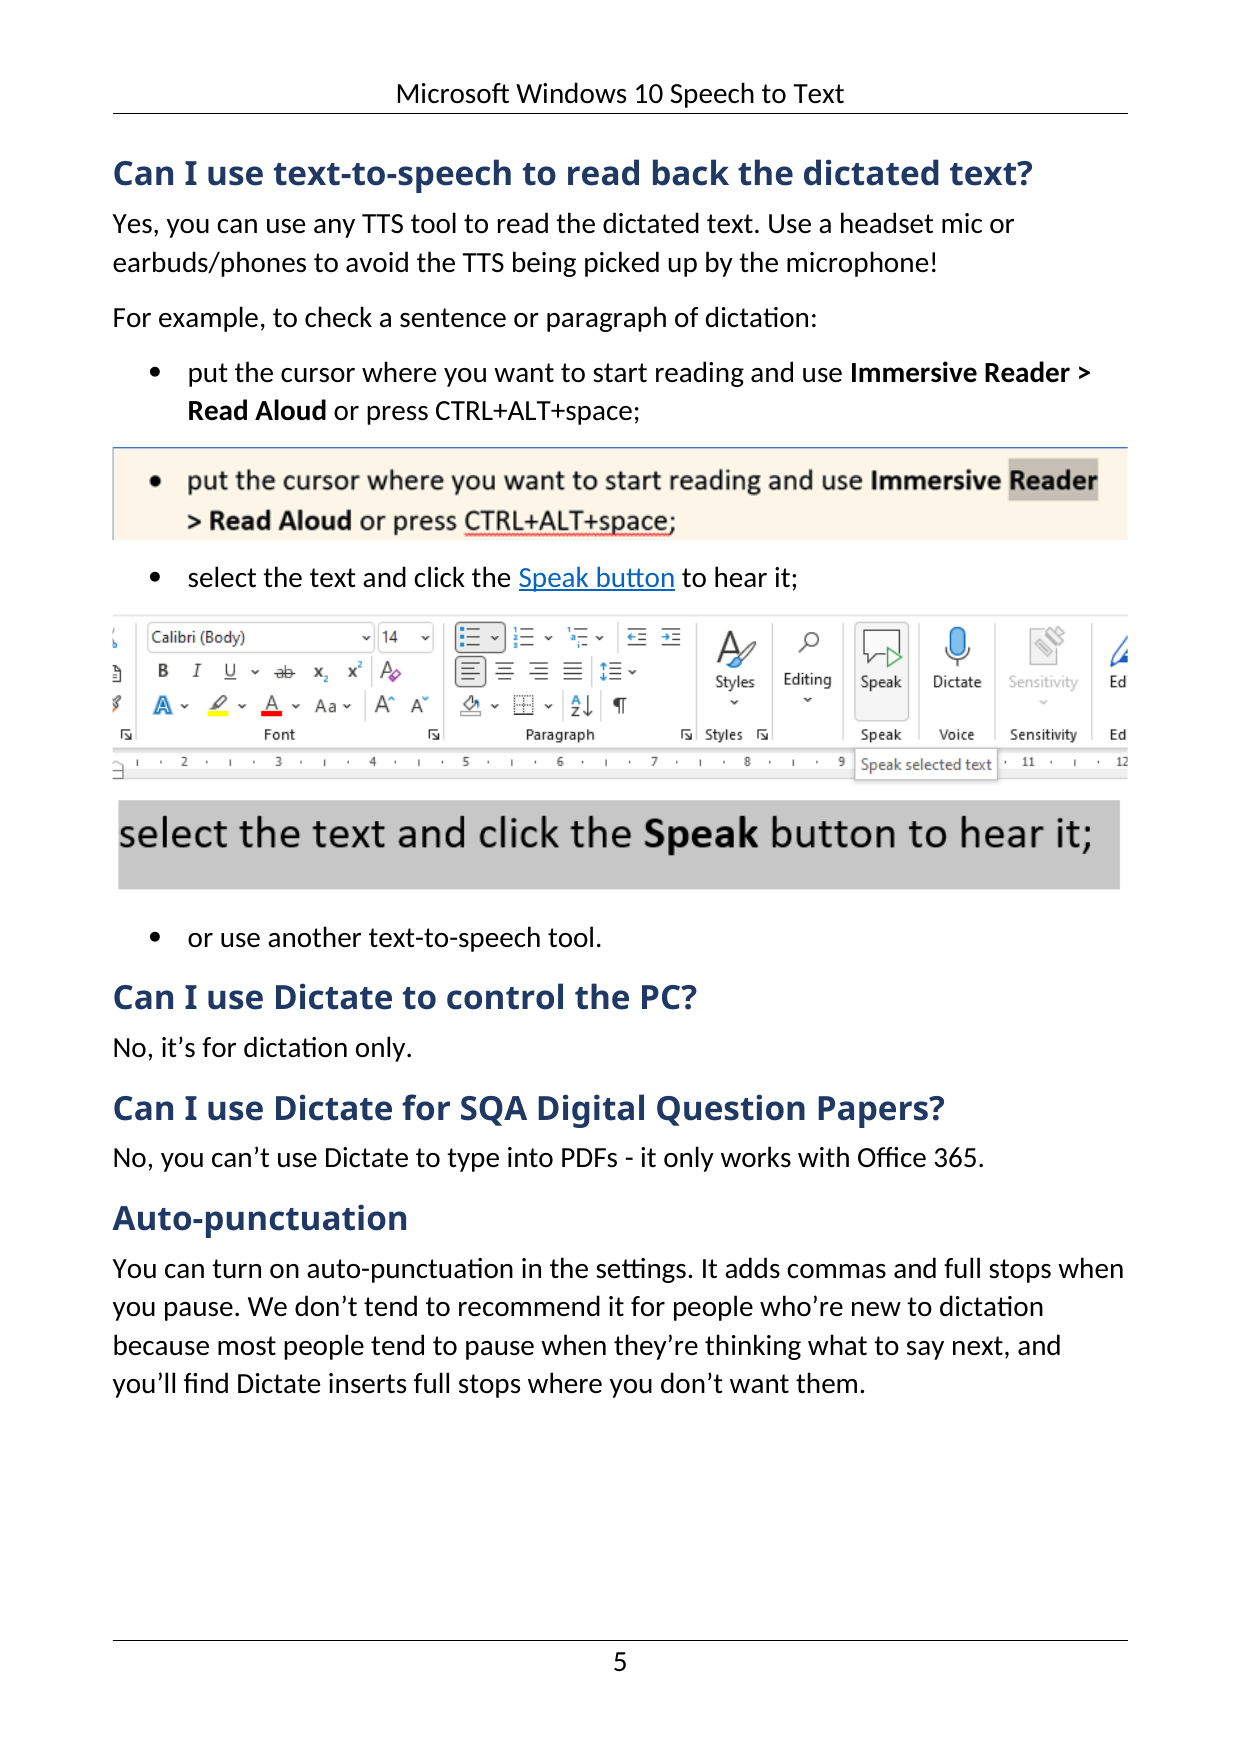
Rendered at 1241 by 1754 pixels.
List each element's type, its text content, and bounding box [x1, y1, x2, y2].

text You can turn on auto-punctuation in the settings. It adds commas and full stops when you pause. We don’t tend to recommend it for people who’re new to dictation because most people tend to pause when they’re thinking what to say next, and you’ll find Dictate inserts full stops where you don’t want them. [112, 1250, 1128, 1401]
picture [112, 447, 1128, 540]
subtitle Can I use Dictate to control the PC? [112, 974, 1128, 1019]
list select the text and click the Speak button to hear it; [150, 559, 1128, 595]
text No, it’s for dictation only. [112, 1029, 1128, 1065]
list put the cursor where you want to start reading and use Immersive Reader > Read Aloud or press CTRL+ALT+space; [150, 354, 1128, 428]
text Yes, you can use any TTS tool to read the dictated text. Use a headset mic or earbuds/phones to avoid the TTS being picked up by the microphone! [112, 205, 1128, 279]
subtitle Can I use Dictate for SQA Digital Question Papers? [112, 1084, 1128, 1130]
text No, you can’t use Dictate to type into PDFs - it only works with Office 365. [112, 1139, 1128, 1175]
subtitle Auto-punctuation [112, 1194, 1128, 1240]
subtitle Can I use text-to-speech to read back the dictated text? [112, 150, 1128, 195]
picture [112, 614, 1128, 900]
list or use another text-to-speech tool. [150, 919, 1128, 954]
text For example, to check a sentence or paragraph of dictation: [112, 299, 1128, 334]
